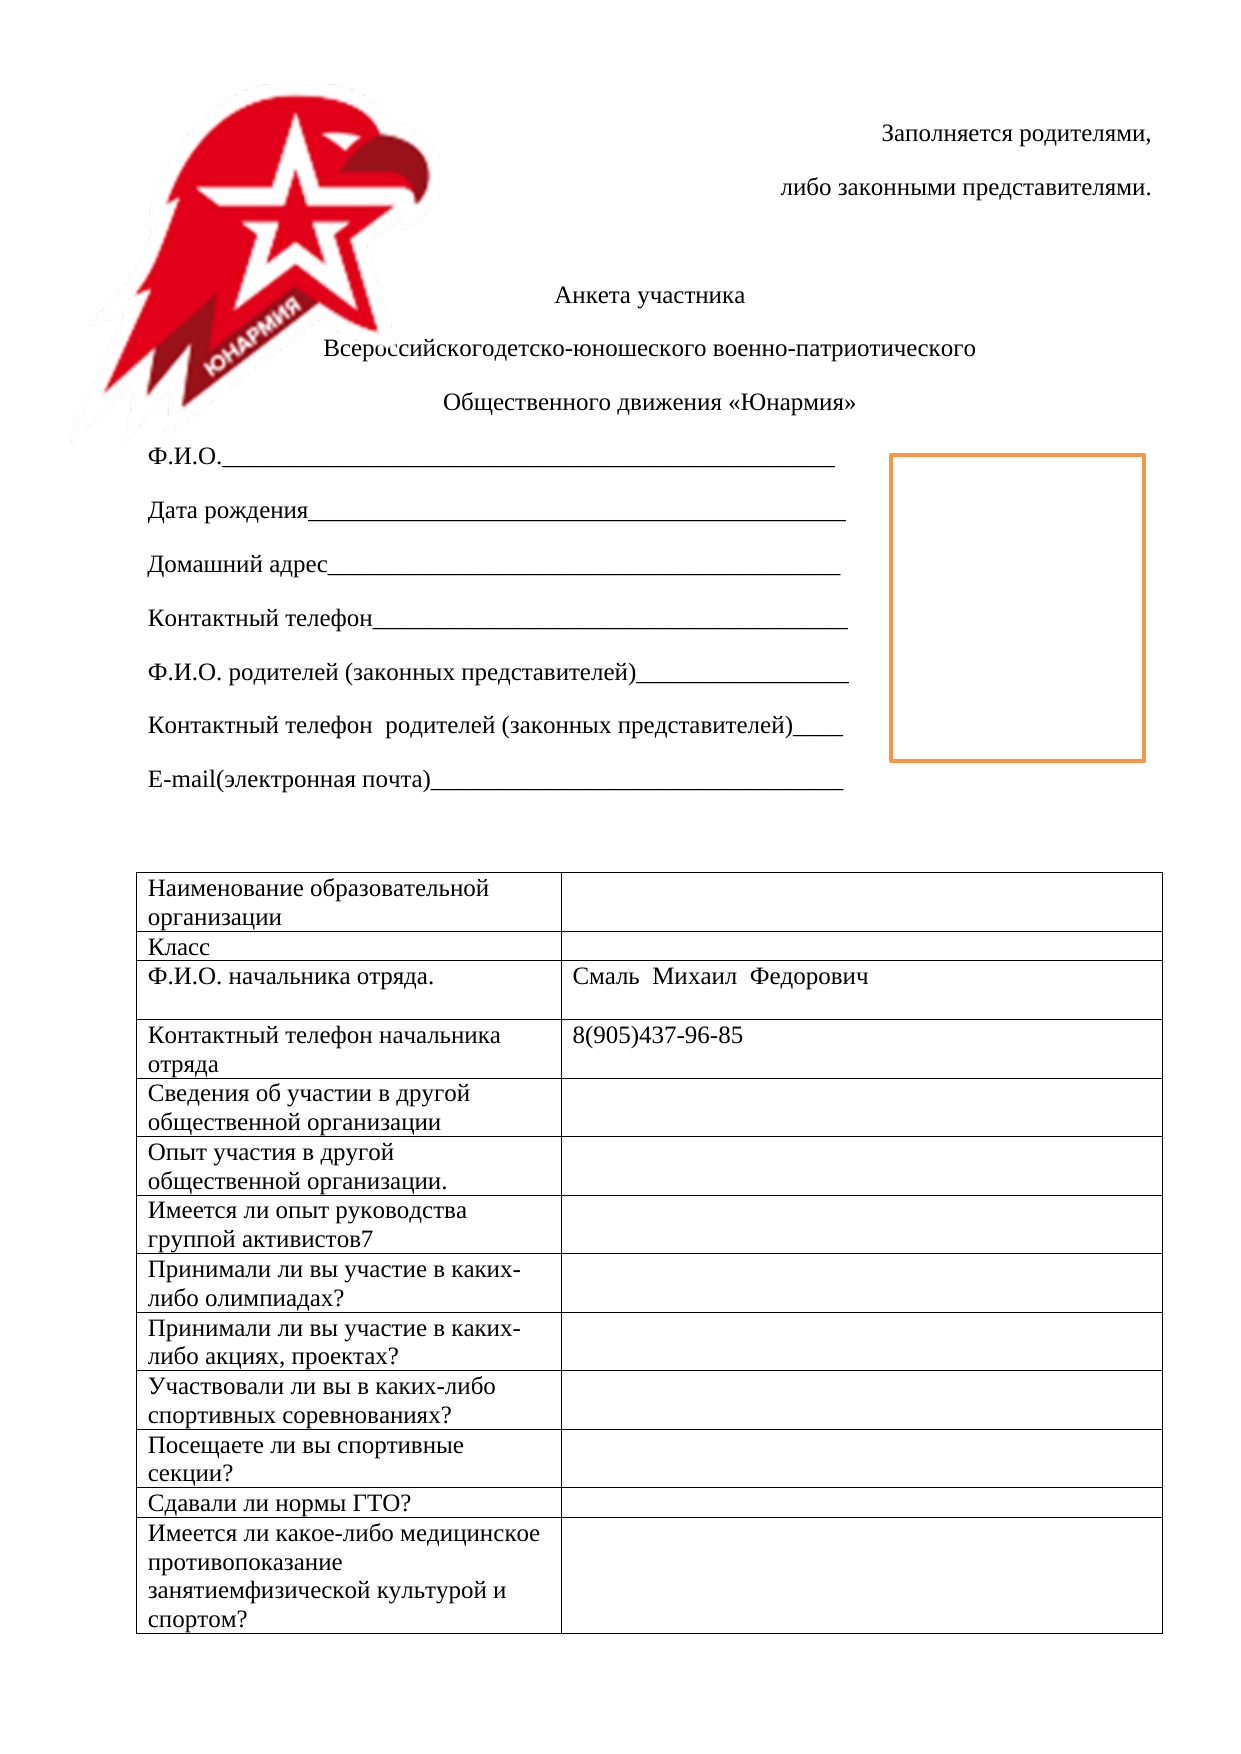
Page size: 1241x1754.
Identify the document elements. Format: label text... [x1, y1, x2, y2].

table_cell [562, 1518, 1162, 1633]
table_cell Смаль Михаил Федорович [562, 961, 1162, 1019]
text Общественного движения «Юнармия» [441, 387, 1152, 416]
picture [68, 83, 441, 443]
table_cell [562, 1254, 1162, 1312]
table_cell Принимали ли вы участие в каких-либо акциях, проектах? [137, 1313, 561, 1370]
table_cell [562, 1079, 1162, 1136]
table_cell [562, 1430, 1162, 1487]
table_cell Опыт участия в другой общественной организации. [137, 1137, 561, 1194]
table_header Наименование образовательной организации [137, 873, 561, 931]
text Ф.И.О._________________________________________________ [148, 441, 1152, 470]
table_cell Имеется ли опыт руководства группой активистов7 [137, 1196, 561, 1253]
table_cell [562, 1488, 1162, 1517]
table_cell Сведения об участии в другой общественной организации [137, 1079, 561, 1136]
text Домашний адрес_________________________________________ [103, 549, 889, 578]
table_cell [562, 1137, 1162, 1194]
table_cell Ф.И.О. начальника отряда. [137, 961, 561, 1019]
table_cell Участвовали ли вы в каких-либо спортивных соревнованиях? [137, 1371, 561, 1429]
table_cell Посещаете ли вы спортивные секции? [137, 1430, 561, 1487]
table_cell Класс [137, 932, 561, 960]
text Контактный телефон родителей (законных представителей)____ [148, 711, 889, 739]
text Анкета участника [441, 280, 1152, 308]
table_cell 8(905)437-96-85 [562, 1020, 1162, 1077]
text Всероссийскогодетско-юношеского военно-патриотического [441, 333, 1152, 362]
table_cell Контактный телефон начальника отряда [137, 1020, 561, 1077]
text Контактный телефон______________________________________ [148, 603, 889, 632]
text Ф.И.О. родителей (законных представителей)_________________ [148, 657, 889, 685]
text Дата рождения___________________________________________ [148, 495, 889, 524]
table_cell [562, 932, 1162, 960]
text E-mail(электронная почта)_________________________________ [148, 764, 1152, 793]
table_cell [562, 1196, 1162, 1253]
table_cell Сдавали ли нормы ГТО? [137, 1488, 561, 1517]
text либо законными представителями. [441, 172, 1152, 201]
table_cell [137, 1518, 561, 1633]
table_cell Принимали ли вы участие в каких-либо олимпиадах? [137, 1254, 561, 1312]
table_cell [562, 1313, 1162, 1370]
text Заполняется родителями, [441, 118, 1152, 147]
table_header [562, 873, 1162, 931]
table_cell [562, 1371, 1162, 1429]
